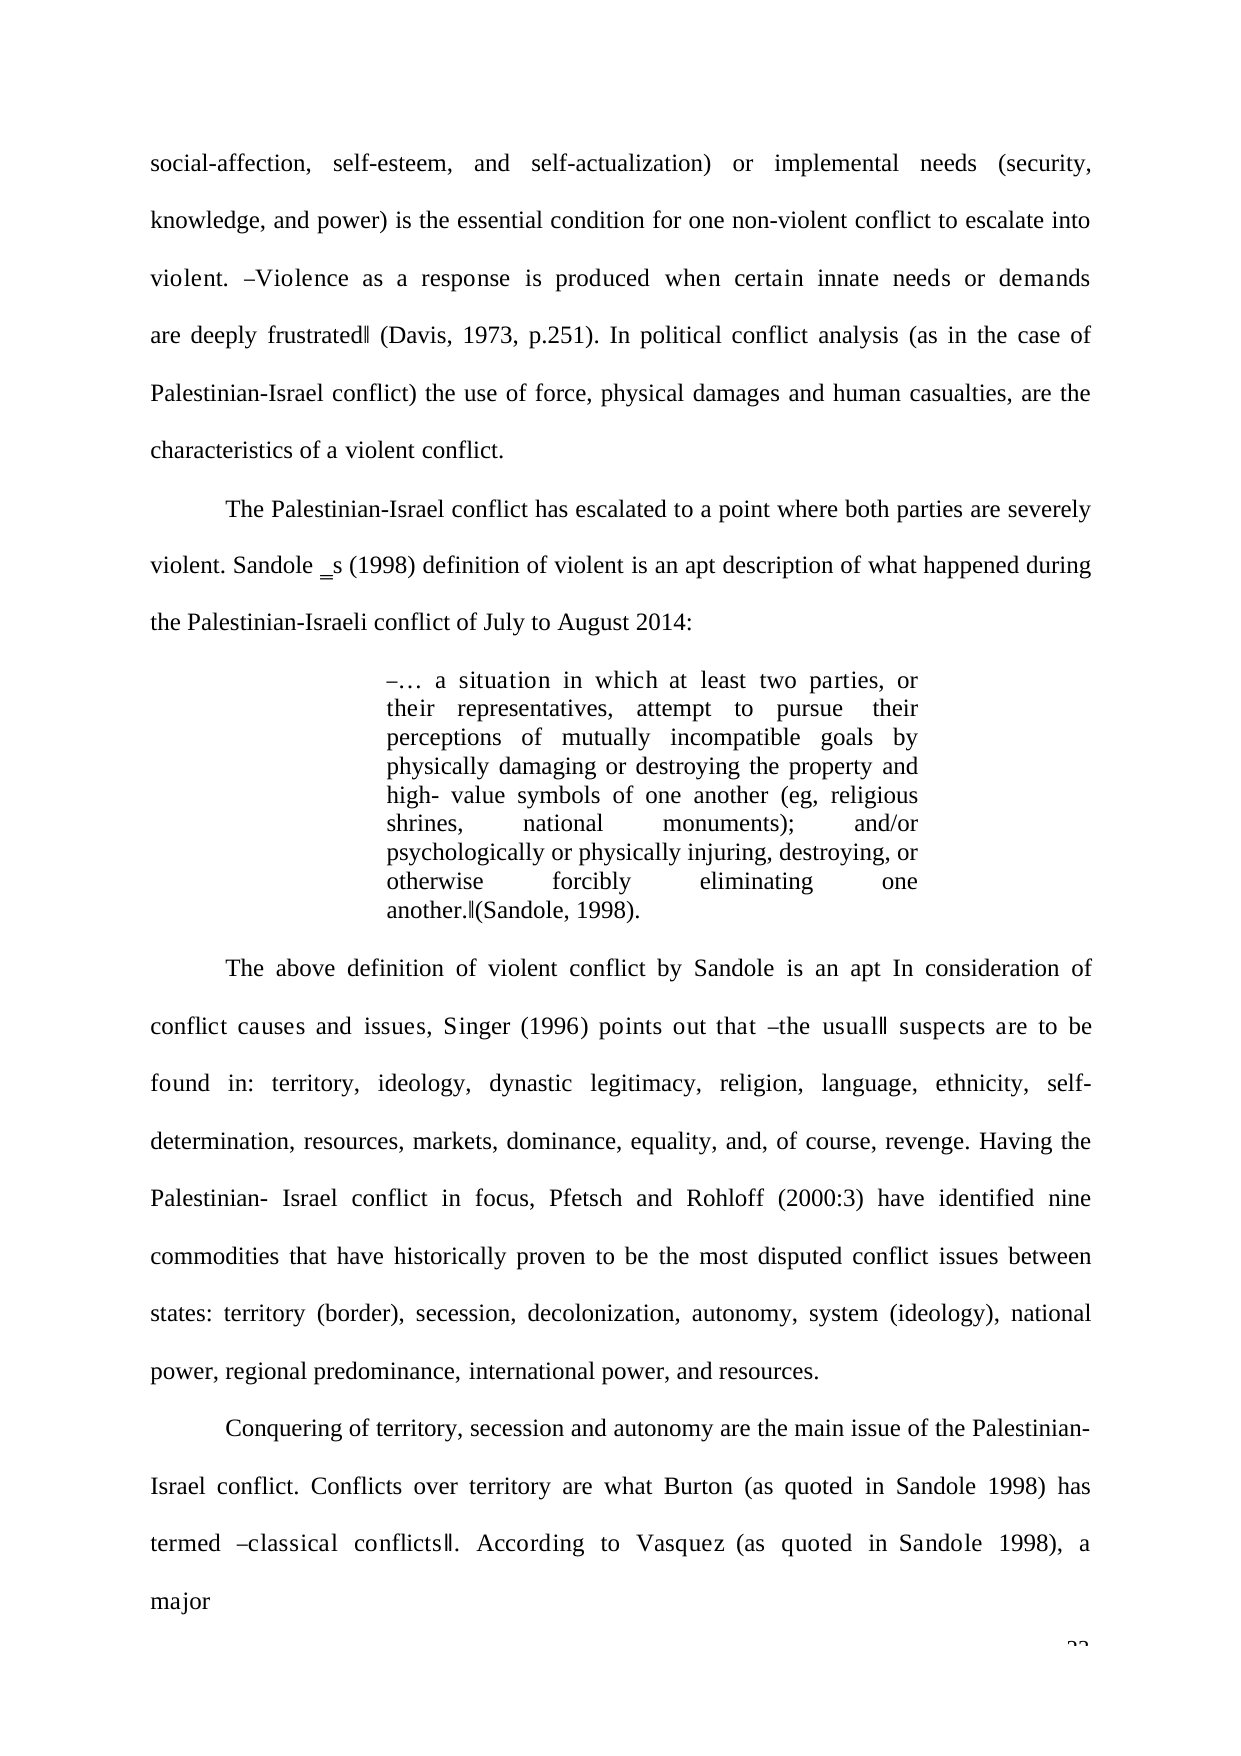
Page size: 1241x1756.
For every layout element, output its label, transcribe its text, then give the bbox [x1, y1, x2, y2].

text ―… a situation in which at least two parties, or their representatives, attempt to pursue their perceptions of mutually incompatible goals by physically damaging or destroying the property and high- value symbols of one another (eg, religious shrines, national monuments); and/or psychologically or physically injuring, destroying, or otherwise forcibly eliminating one another.‖(Sandole, 1998). [386, 665, 918, 923]
text The above definition of violent conflict by Sandole is an apt In consideration of conflict causes and issues, Singer (1996) points out that ―the usual‖ suspects are to be found in: territory, ideology, dynastic legitimacy, religion, language, ethnicity, self-determination, resources, markets, dominance, equality, and, of course, revenge. Having the Palestinian- Israel conflict in focus, Pfetsch and Rohloff (2000:3) have identified nine commodities that have historically proven to be the most disputed conflict issues between states: territory (border), secession, decolonization, autonomy, system (ideology), national power, regional predominance, international power, and resources. [150, 953, 1092, 1384]
text social-affection, self-esteem, and self-actualization) or implemental needs (security, knowledge, and power) is the essential condition for one non-violent conflict to escalate into violent. ―Violence as a response is produced when certain innate needs or demands are deeply frustrated‖ (Davis, 1973, p.251). In political conflict analysis (as in the case of Palestinian-Israel conflict) the use of force, physical damages and human casualties, are the characteristics of a violent conflict. [150, 148, 1092, 464]
text The Palestinian-Israel conflict has escalated to a point where both parties are severely violent. Sandole ‗s (1998) definition of violent is an apt description of what happened during the Palestinian-Israeli conflict of July to August 2014: [150, 494, 1092, 636]
text Conquering of territory, secession and autonomy are the main issue of the Palestinian- Israel conflict. Conflicts over territory are what Burton (as quoted in Sandole 1998) has termed ―classical conflicts‖. According to Vasquez (as quoted in Sandole 1998), a major [150, 1413, 1091, 1614]
